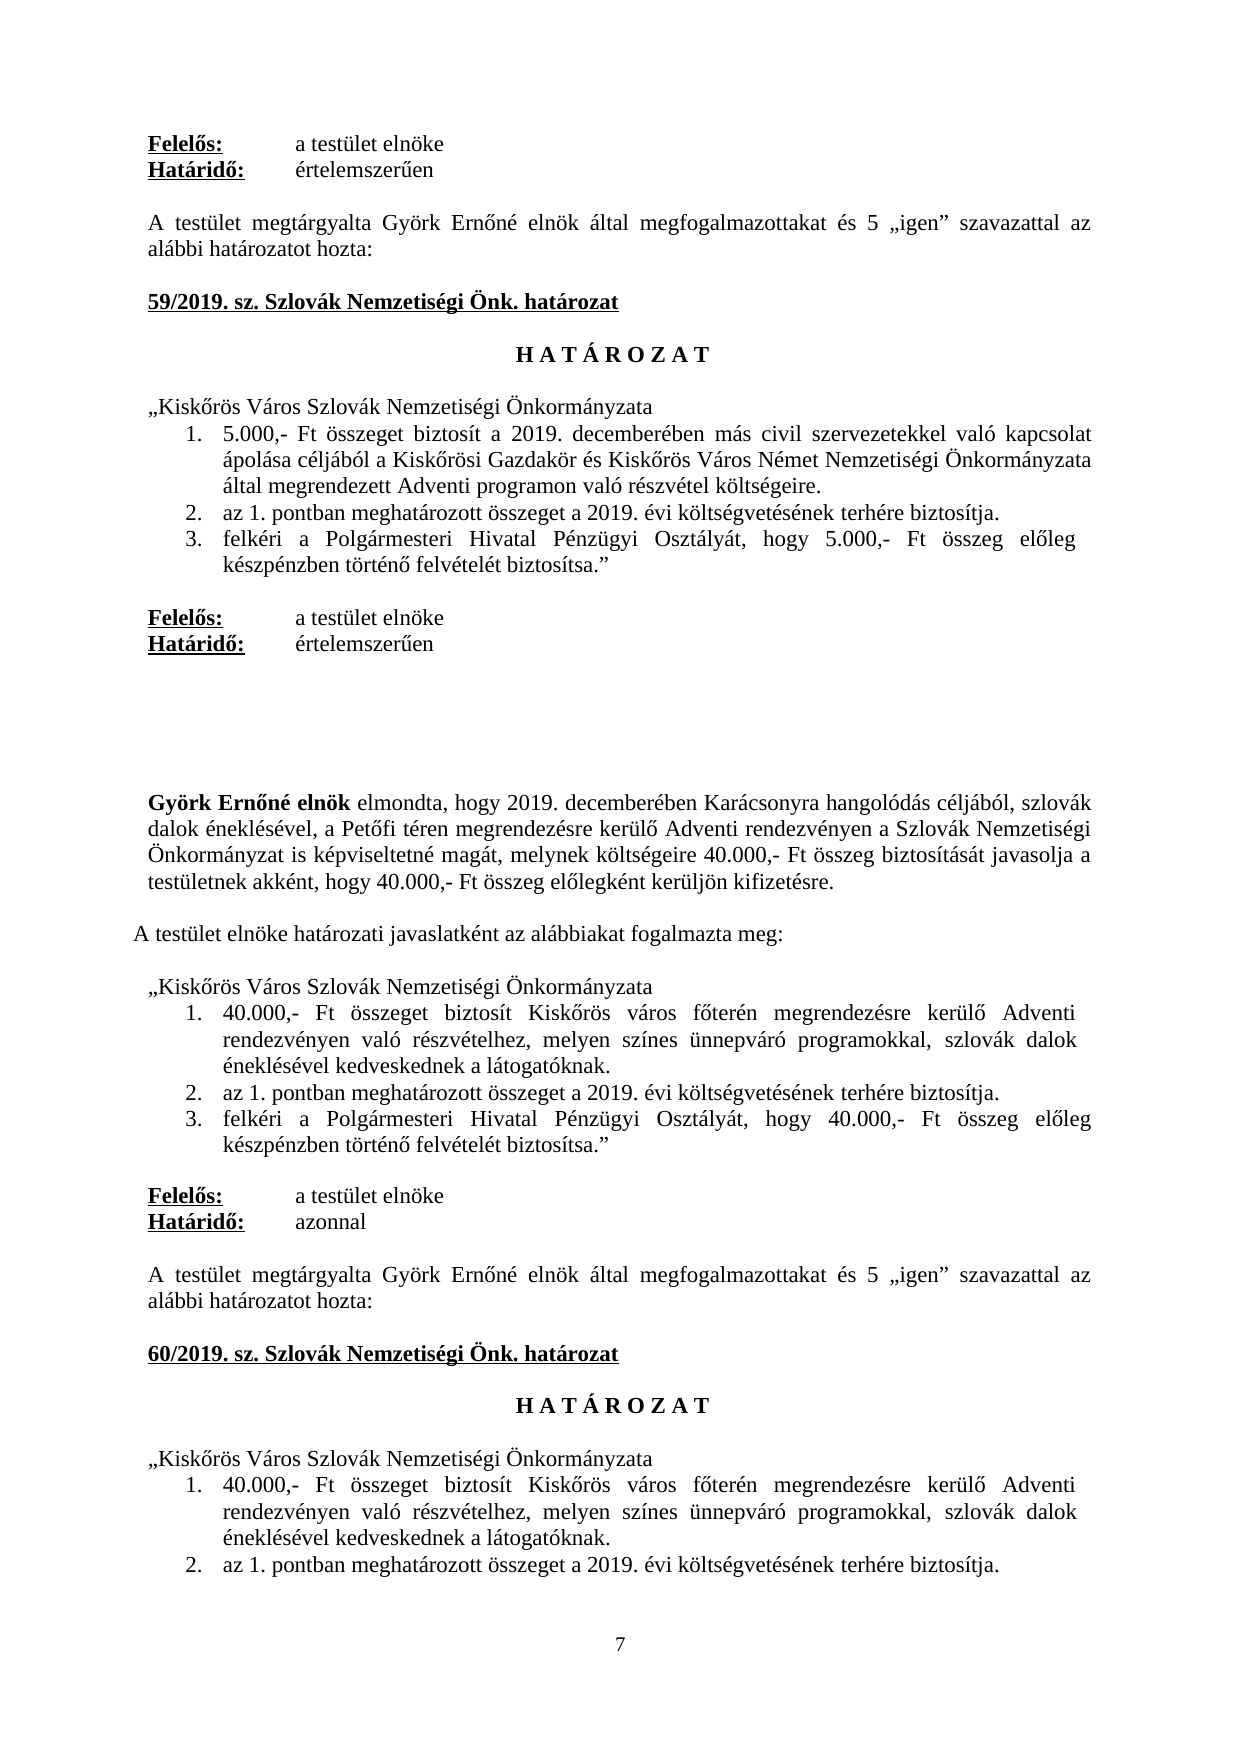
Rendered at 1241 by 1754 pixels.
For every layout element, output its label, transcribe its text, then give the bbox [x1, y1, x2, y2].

text Felelős: a testület elnöke [148, 130, 1077, 156]
text A testület megtárgyalta Györk Ernőné elnök által megfogalmazottakat és 5 „igen” szavazattal az alábbi határozatot hozta: [148, 209, 1093, 262]
text Györk Ernőné elnök elmondta, hogy 2019. decemberében Karácsonyra hangolódás céljából, szlovák dalok éneklésével, a Petőfi téren megrendezésre kerülő Adventi rendezvényen a Szlovák Nemzetiségi Önkormányzat is képviseltetné magát, melynek költségeire 40.000,- Ft összeg biztosítását javasolja a testületnek akként, hogy 40.000,- Ft összeg előlegként kerüljön kifizetésre. [148, 789, 1093, 894]
list 40.000,- Ft összeget biztosít Kiskőrös város főterén megrendezésre kerülő Adventi rendezvényen való részvételhez, melyen színes ünnepváró programokkal, szlovák dalok éneklésével kedveskednek a látogatóknak. [185, 999, 1077, 1078]
list felkéri a Polgármesteri Hivatal Pénzügyi Osztályát, hogy 5.000,- Ft összeg előleg készpénzben történő felvételét biztosítsa.” [185, 525, 1077, 578]
text H A T Á R O Z A T [148, 341, 1077, 367]
list az 1. pontban meghatározott összeget a 2019. évi költségvetésének terhére biztosítja. [185, 1078, 1077, 1105]
text Felelős: a testület elnöke [148, 604, 1077, 631]
list az 1. pontban meghatározott összeget a 2019. évi költségvetésének terhére biztosítja. [185, 499, 1077, 525]
text A testület megtárgyalta Györk Ernőné elnök által megfogalmazottakat és 5 „igen” szavazattal az alábbi határozatot hozta: [148, 1261, 1093, 1313]
text Határidő: értelemszerűen [148, 156, 1093, 182]
list felkéri a Polgármesteri Hivatal Pénzügyi Osztályát, hogy 40.000,- Ft összeg előleg készpénzben történő felvételét biztosítsa.” [185, 1105, 1093, 1158]
text 59/2019. sz. Szlovák Nemzetiségi Önk. határozat [148, 288, 1077, 314]
text „Kiskőrös Város Szlovák Nemzetiségi Önkormányzata [148, 393, 1093, 420]
text „Kiskőrös Város Szlovák Nemzetiségi Önkormányzata [148, 973, 1077, 999]
text Felelős: a testület elnöke [148, 1182, 1093, 1208]
text Határidő: értelemszerűen [148, 631, 1093, 657]
text A testület elnöke határozati javaslatként az alábbiakat fogalmazta meg: [133, 920, 1093, 947]
list 40.000,- Ft összeget biztosít Kiskőrös város főterén megrendezésre kerülő Adventi rendezvényen való részvételhez, melyen színes ünnepváró programokkal, szlovák dalok éneklésével kedveskednek a látogatóknak. [185, 1472, 1077, 1551]
text Határidő: azonnal [148, 1208, 1093, 1234]
text H A T Á R O Z A T [148, 1392, 1077, 1419]
text 60/2019. sz. Szlovák Nemzetiségi Önk. határozat [148, 1340, 1077, 1366]
text „Kiskőrös Város Szlovák Nemzetiségi Önkormányzata [148, 1445, 1077, 1472]
list az 1. pontban meghatározott összeget a 2019. évi költségvetésének terhére biztosítja. [185, 1551, 1077, 1577]
